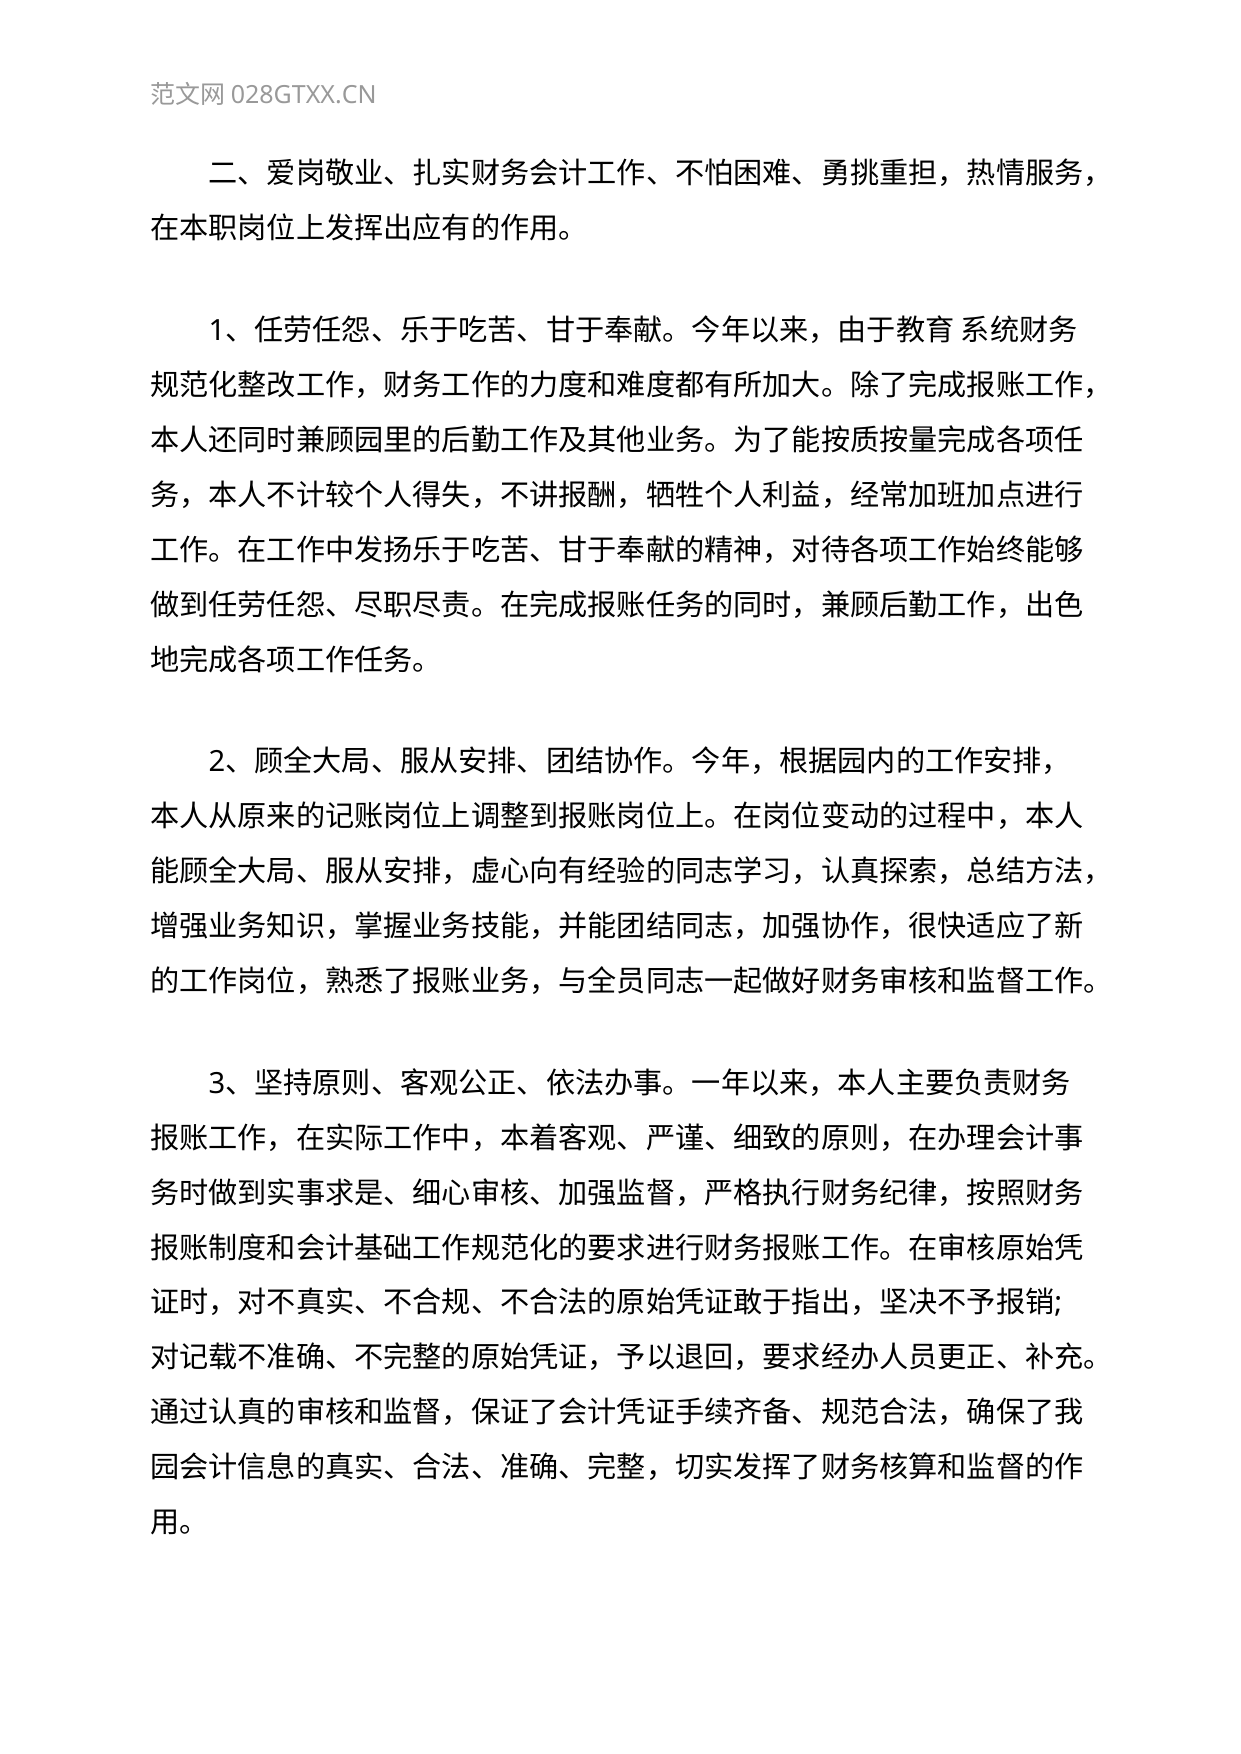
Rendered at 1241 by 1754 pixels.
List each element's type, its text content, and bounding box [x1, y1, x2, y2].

text 1、任劳任怨、乐于吃苦、甘于奉献。今年以来，由于教育 系统财务规范化整改工作，财务工作的力度和难度都有所加大。除了完成报账工作，本人还同时兼顾园里的后勤工作及其他业务。为了能按质按量完成各项任务，本人不计较个人得失，不讲报酬，牺牲个人利益，经常加班加点进行工作。在工作中发扬乐于吃苦、甘于奉献的精神，对待各项工作始终能够做到任劳任怨、尽职尽责。在完成报账任务的同时，兼顾后勤工作，出色地完成各项工作任务。 [150, 307, 1090, 678]
text 2、顾全大局、服从安排、团结协作。今年，根据园内的工作安排，本人从原来的记账岗位上调整到报账岗位上。在岗位变动的过程中，本人能顾全大局、服从安排，虚心向有经验的同志学习，认真探索，总结方法，增强业务知识，掌握业务技能，并能团结同志，加强协作，很快适应了新的工作岗位，熟悉了报账业务，与全员同志一起做好财务审核和监督工作。 [150, 738, 1090, 1000]
text 3、坚持原则、客观公正、依法办事。一年以来，本人主要负责财务报账工作，在实际工作中，本着客观、严谨、细致的原则，在办理会计事务时做到实事求是、细心审核、加强监督，严格执行财务纪律，按照财务报账制度和会计基础工作规范化的要求进行财务报账工作。在审核原始凭证时，对不真实、不合规、不合法的原始凭证敢于指出，坚决不予报销;对记载不准确、不完整的原始凭证，予以退回，要求经办人员更正、补充。通过认真的审核和监督，保证了会计凭证手续齐备、规范合法，确保了我园会计信息的真实、合法、准确、完整，切实发挥了财务核算和监督的作用。 [150, 1059, 1090, 1541]
text 二、爱岗敬业、扎实财务会计工作、不怕困难、勇挑重担，热情服务，在本职岗位上发挥出应有的作用。 [150, 150, 1090, 247]
